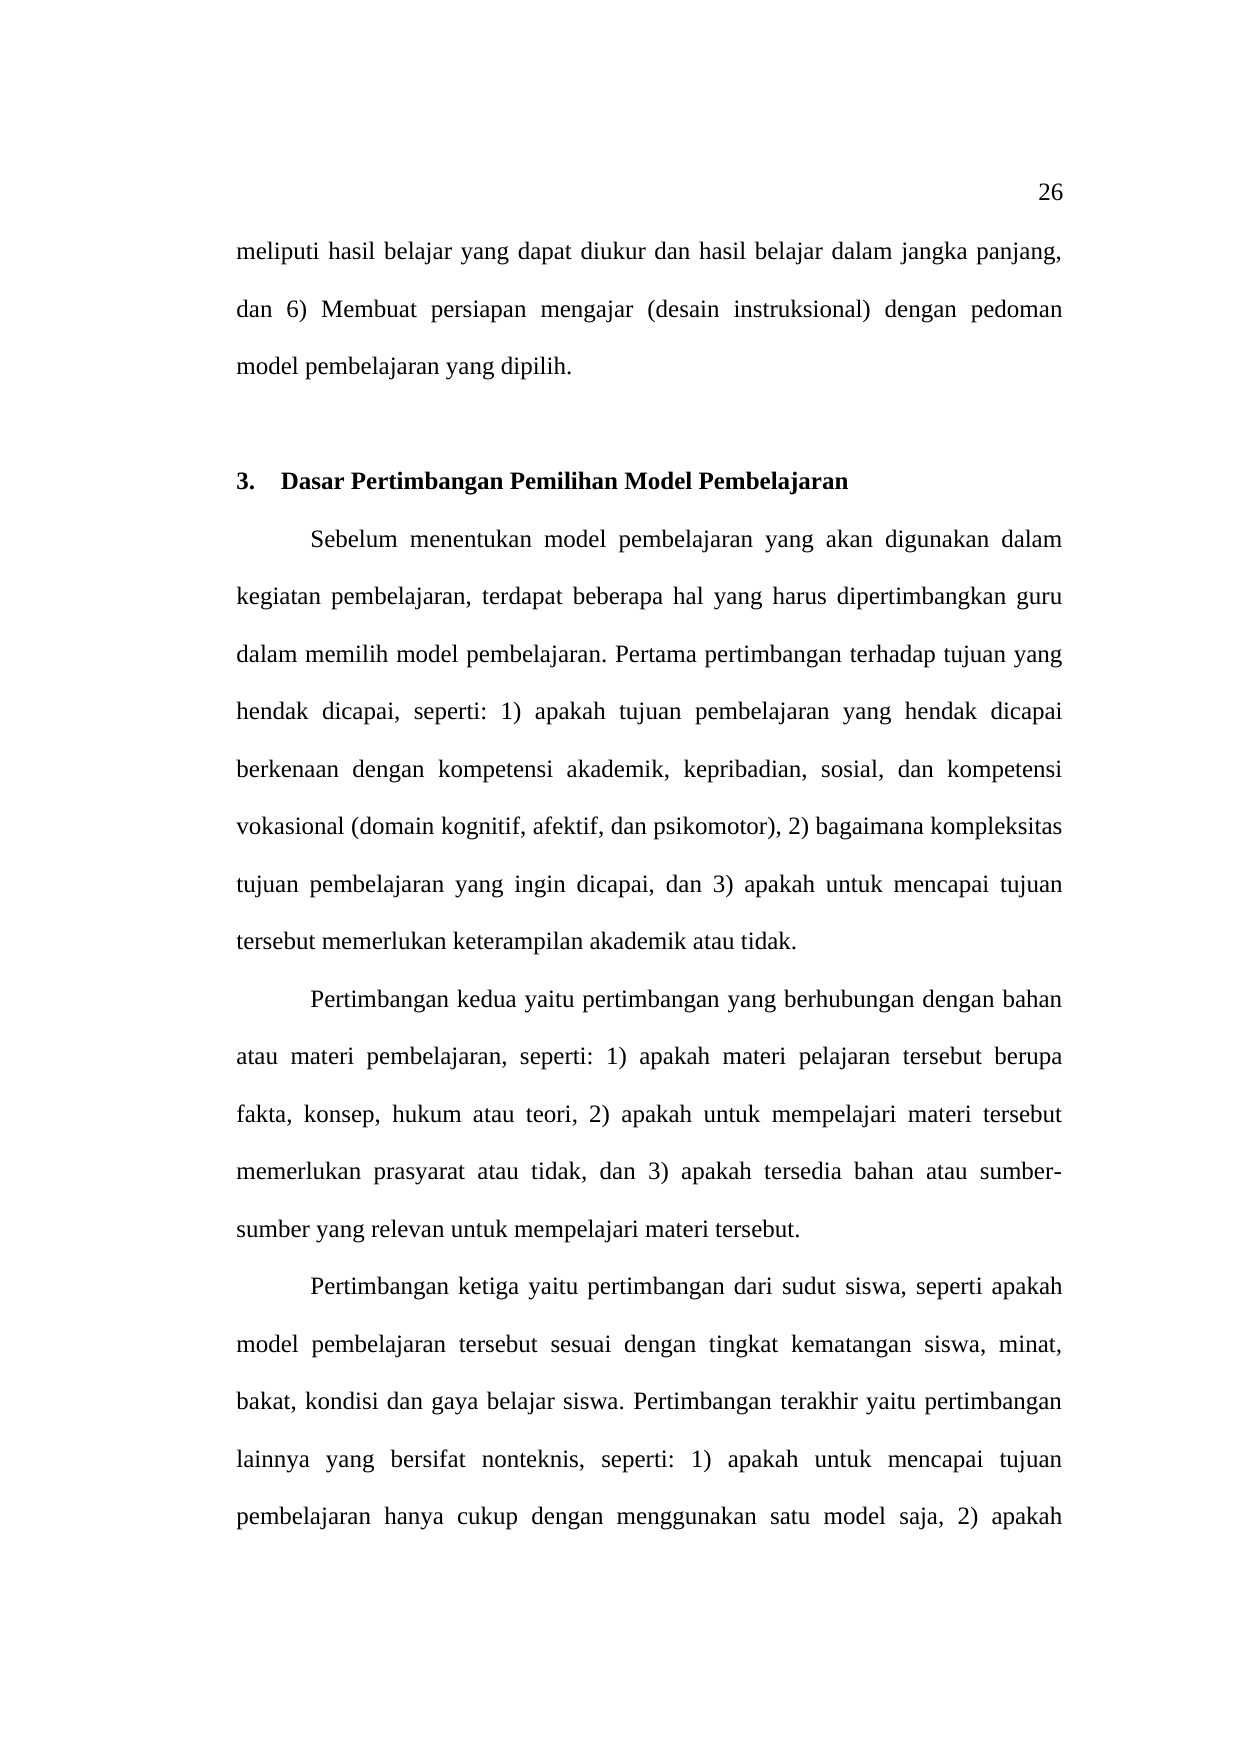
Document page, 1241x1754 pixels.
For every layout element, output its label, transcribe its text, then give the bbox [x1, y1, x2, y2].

text Sebelum menentukan model pembelajaran yang akan digunakan dalam kegiatan pembelajaran, terdapat beberapa hal yang harus dipertimbangkan guru dalam memilih model pembelajaran. Pertama pertimbangan terhadap tujuan yang hendak dicapai, seperti: 1) apakah tujuan pembelajaran yang hendak dicapai berkenaan dengan kompetensi akademik, kepribadian, sosial, dan kompetensi vokasional (domain kognitif, afektif, dan psikomotor), 2) bagaimana kompleksitas tujuan pembelajaran yang ingin dicapai, dan 3) apakah untuk mencapai tujuan tersebut memerlukan keterampilan akademik atau tidak. [236, 524, 1063, 955]
list Dasar Pertimbangan Pemilihan Model Pembelajaran [236, 466, 1063, 495]
text Pertimbangan kedua yaitu pertimbangan yang berhubungan dengan bahan atau materi pembelajaran, seperti: 1) apakah materi pelajaran tersebut berupa fakta, konsep, hukum atau teori, 2) apakah untuk mempelajari materi tersebut memerlukan prasyarat atau tidak, dan 3) apakah tersedia bahan atau sumber-sumber yang relevan untuk mempelajari materi tersebut. [236, 984, 1063, 1242]
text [236, 236, 1063, 380]
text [236, 1271, 1063, 1530]
